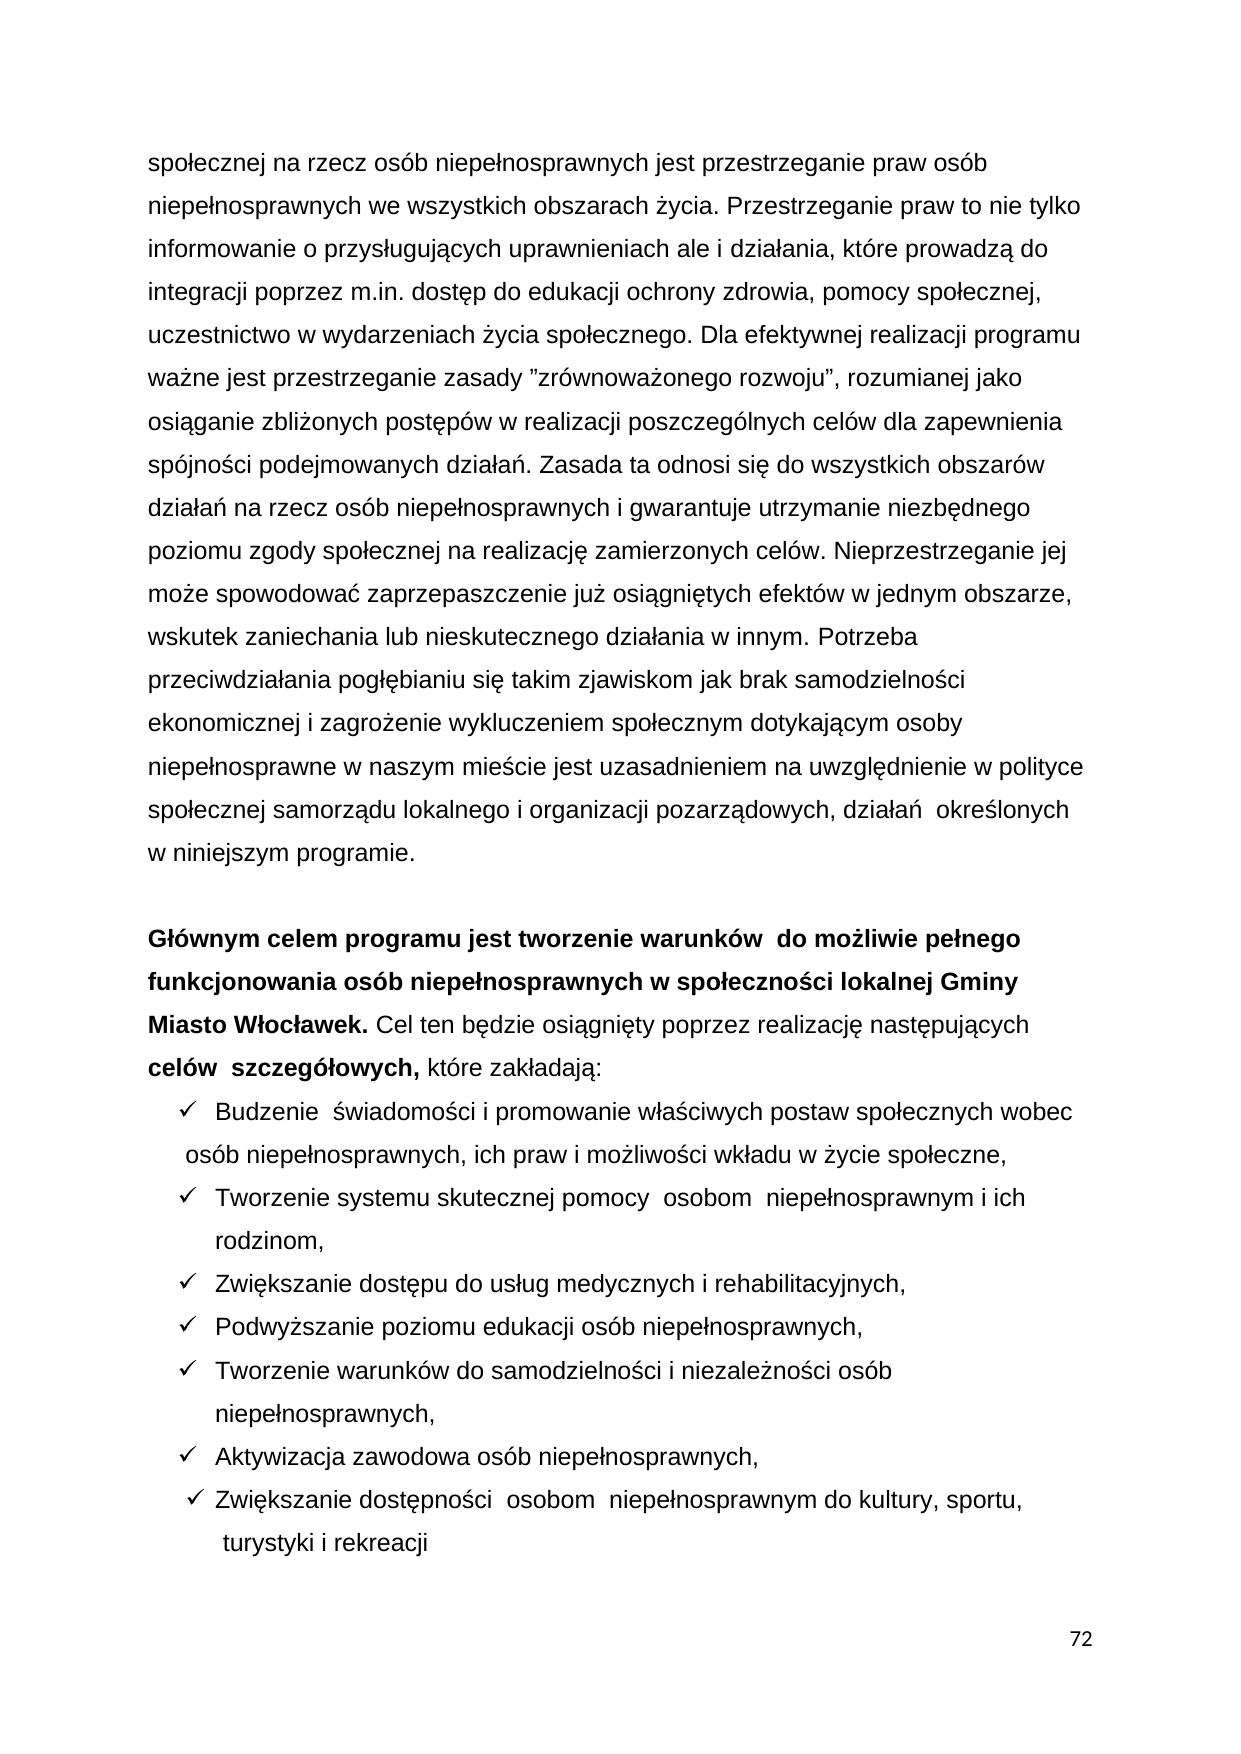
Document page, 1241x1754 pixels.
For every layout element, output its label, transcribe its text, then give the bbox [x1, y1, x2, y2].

text Głównym celem programu jest tworzenie warunków do możliwie pełnego funkcjonowania osób niepełnosprawnych w społeczności lokalnej Gminy Miasto Włocławek. Cel ten będzie osiągnięty poprzez realizację następujących celów szczegółowych, które zakładają: [148, 924, 1092, 1082]
list Tworzenie warunków do samodzielności i niezależności osób niepełnosprawnych, [177, 1356, 1092, 1428]
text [148, 148, 1092, 866]
list Podwyższanie poziomu edukacji osób niepełnosprawnych, [177, 1312, 1092, 1341]
list Aktywizacja zawodowa osób niepełnosprawnych, [177, 1442, 1092, 1471]
list Budzenie świadomości i promowanie właściwych postaw społecznych wobec osób niepełnosprawnych, ich praw i możliwości wkładu w życie społeczne, [177, 1096, 1092, 1168]
list Zwiększanie dostępności osobom niepełnosprawnym do kultury, sportu, turystyki i rekreacji [185, 1485, 1092, 1557]
list Tworzenie systemu skutecznej pomocy osobom niepełnosprawnym i ich rodzinom, [177, 1183, 1092, 1255]
list Zwiększanie dostępu do usług medycznych i rehabilitacyjnych, [177, 1269, 1092, 1298]
